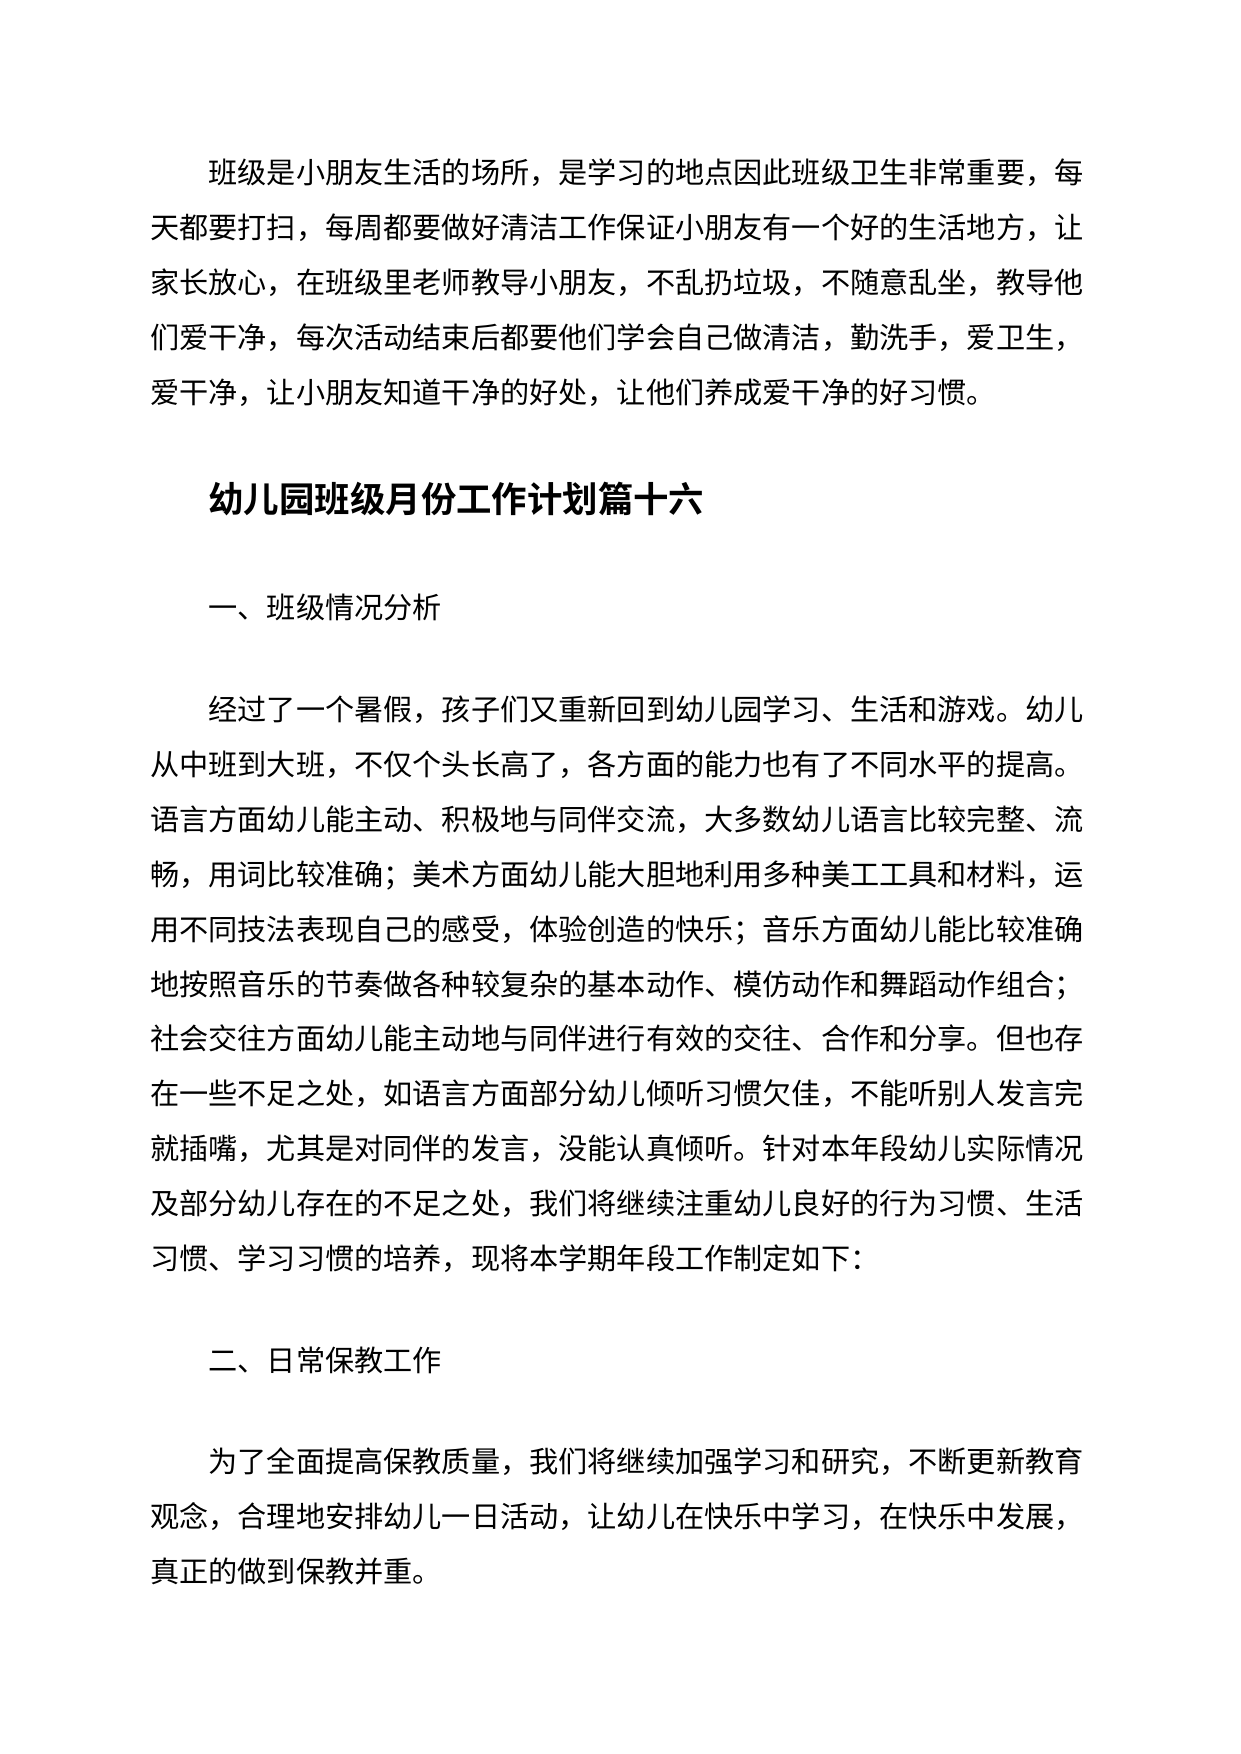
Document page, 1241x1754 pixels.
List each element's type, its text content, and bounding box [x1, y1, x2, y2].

text 经过了一个暑假，孩子们又重新回到幼儿园学习、生活和游戏。幼儿从中班到大班，不仅个头长高了，各方面的能力也有了不同水平的提高。语言方面幼儿能主动、积极地与同伴交流，大多数幼儿语言比较完整、流畅，用词比较准确；美术方面幼儿能大胆地利用多种美工工具和材料，运用不同技法表现自己的感受，体验创造的快乐；音乐方面幼儿能比较准确地按照音乐的节奏做各种较复杂的基本动作、模仿动作和舞蹈动作组合；社会交往方面幼儿能主动地与同伴进行有效的交往、合作和分享。但也存在一些不足之处，如语言方面部分幼儿倾听习惯欠佳，不能听别人发言完就插嘴，尤其是对同伴的发言，没能认真倾听。针对本年段幼儿实际情况及部分幼儿存在的不足之处，我们将继续注重幼儿良好的行为习惯、生活习惯、学习习惯的培养，现将本学期年段工作制定如下： [150, 687, 1090, 1278]
text 班级是小朋友生活的场所，是学习的地点因此班级卫生非常重要，每天都要打扫，每周都要做好清洁工作保证小朋友有一个好的生活地方，让家长放心，在班级里老师教导小朋友，不乱扔垃圾，不随意乱坐，教导他们爱干净，每次活动结束后都要他们学会自己做清洁，勤洗手，爱卫生，爱干净，让小朋友知道干净的好处，让他们养成爱干净的好习惯。 [150, 150, 1090, 412]
text 为了全面提高保教质量，我们将继续加强学习和研究，不断更新教育观念，合理地安排幼儿一日活动，让幼儿在快乐中学习，在快乐中发展，真正的做到保教并重。 [150, 1439, 1090, 1591]
text 一、班级情况分析 [150, 585, 1090, 627]
text 幼儿园班级月份工作计划篇十六 [150, 471, 1090, 523]
text 二、日常保教工作 [150, 1337, 1090, 1379]
